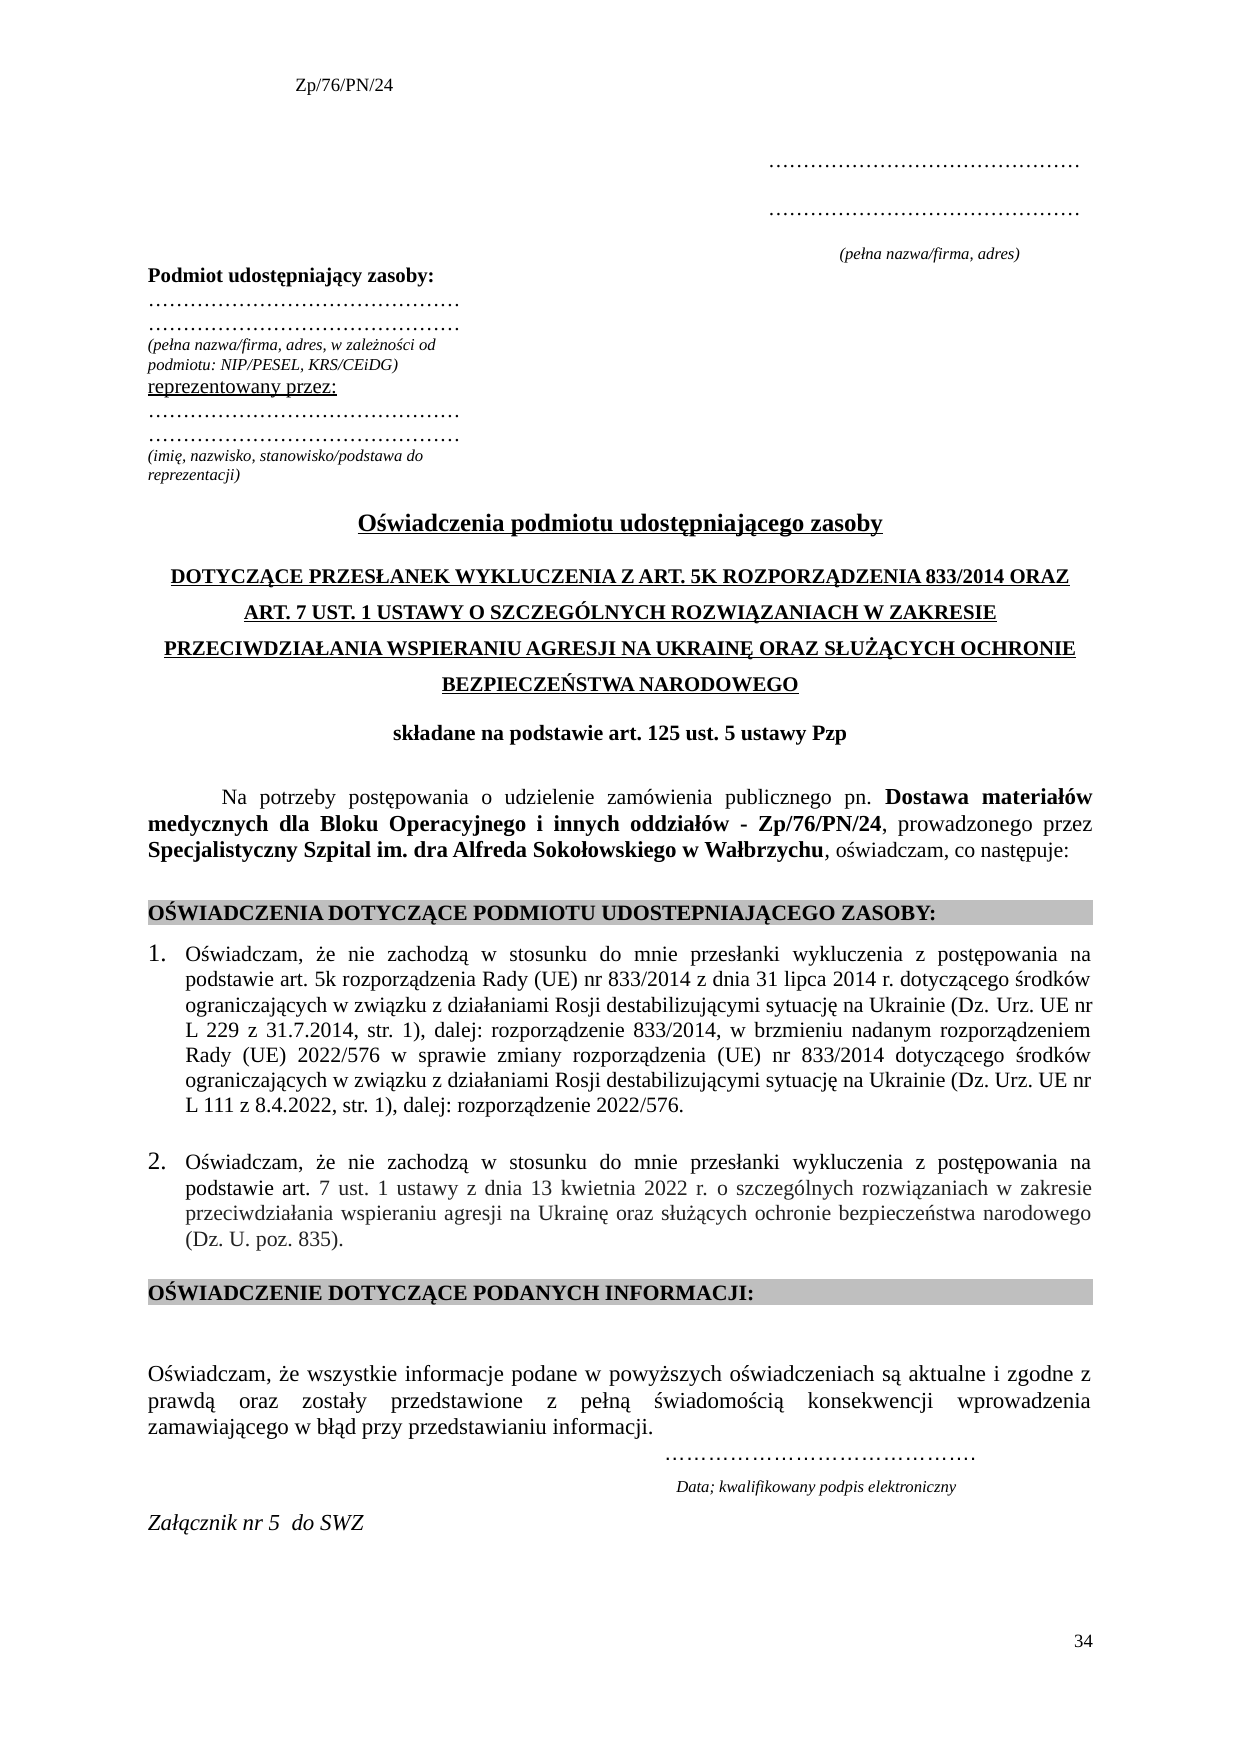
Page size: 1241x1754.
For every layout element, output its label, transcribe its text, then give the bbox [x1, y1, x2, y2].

text reprezentowany przez: [148, 373, 1093, 398]
text składane na podstawie art. 125 ust. 5 ustawy Pzp [148, 720, 1093, 746]
text Podmiot udostępniający zasoby: [148, 263, 1093, 287]
text ……………………………………………………………………………… [148, 398, 472, 446]
text (pełna nazwa/firma, adres, w zależności od podmiotu: NIP/PESEL, KRS/CEiDG) [148, 335, 472, 373]
text OŚWIADCZENIA DOTYCZĄCE PODMIOTU UDOSTEPNIAJĄCEGO ZASOBY: [148, 900, 1093, 925]
text OŚWIADCZENIE DOTYCZĄCE PODANYCH INFORMACJI: [148, 1279, 1093, 1305]
text Data; kwalifikowany podpis elektroniczny [148, 1477, 1093, 1496]
list Oświadczam, że nie zachodzą w stosunku do mnie przesłanki wykluczenia z postępowania na podstawie art. 5k rozporządzenia Rady (UE) nr 833/2014 z dnia 31 lipca 2014 r. dotyczącego środków ograniczających w związku z działaniami Rosji destabilizującymi sytuację na Ukrainie (Dz. Urz. UE nr L 229 z 31.7.2014, str. 1), dalej: rozporządzenie 833/2014, w brzmieniu nadanym rozporządzeniem Rady (UE) 2022/576 w sprawie zmiany rozporządzenia (UE) nr 833/2014 dotyczącego środków ograniczających w związku z działaniami Rosji destabilizującymi sytuację na Ukrainie (Dz. Urz. UE nr L 111 z 8.4.2022, str. 1), dalej: rozporządzenie 2022/576. [148, 938, 1093, 1118]
text Oświadczam, że wszystkie informacje podane w powyższych oświadczeniach są aktualne i zgodne z prawdą oraz zostały przedstawione z pełną świadomością konsekwencji wprowadzenia zamawiającego w błąd przy przedstawianiu informacji. [148, 1360, 1093, 1439]
text ……………………………………………………………………………… [148, 287, 472, 335]
text (pełna nazwa/firma, adres) [768, 244, 1093, 263]
text Oświadczenia podmiotu udostępniającego zasoby [148, 508, 1093, 537]
text ……………………………………………………………………………… [768, 148, 1093, 220]
text ……………………………………. [148, 1439, 1093, 1465]
text DOTYCZĄCE PRZESŁANEK WYKLUCZENIA Z ART. 5K ROZPORZĄDZENIA 833/2014 ORAZ ART. 7 UST. 1 USTAWY o szczegÓlnych rozwiĄzaniach w zakresie przeciwdziaŁania wspieraniu agresji na UkrainĘ oraz sŁuŻĄCych ochronie bezpieczeŃstwa narodowego [148, 564, 1093, 696]
text Na potrzeby postępowania o udzielenie zamówienia publicznego pn. Dostawa materiałów medycznych dla Bloku Operacyjnego i innych oddziałów - Zp/76/PN/24, prowadzonego przez Specjalistyczny Szpital im. dra Alfreda Sokołowskiego w Wałbrzychu, oświadczam, co następuje: [148, 783, 1093, 862]
text Załącznik nr 5 do SWZ [148, 1509, 1093, 1535]
text (imię, nazwisko, stanowisko/podstawa do reprezentacji) [148, 446, 472, 484]
list Oświadczam, że nie zachodzą w stosunku do mnie przesłanki wykluczenia z postępowania na podstawie art. 7 ust. 1 ustawy z dnia 13 kwietnia 2022 r. o szczególnych rozwiązaniach w zakresie przeciwdziałania wspieraniu agresji na Ukrainę oraz służących ochronie bezpieczeństwa narodowego (Dz. U. poz. 835). [148, 1146, 1093, 1251]
